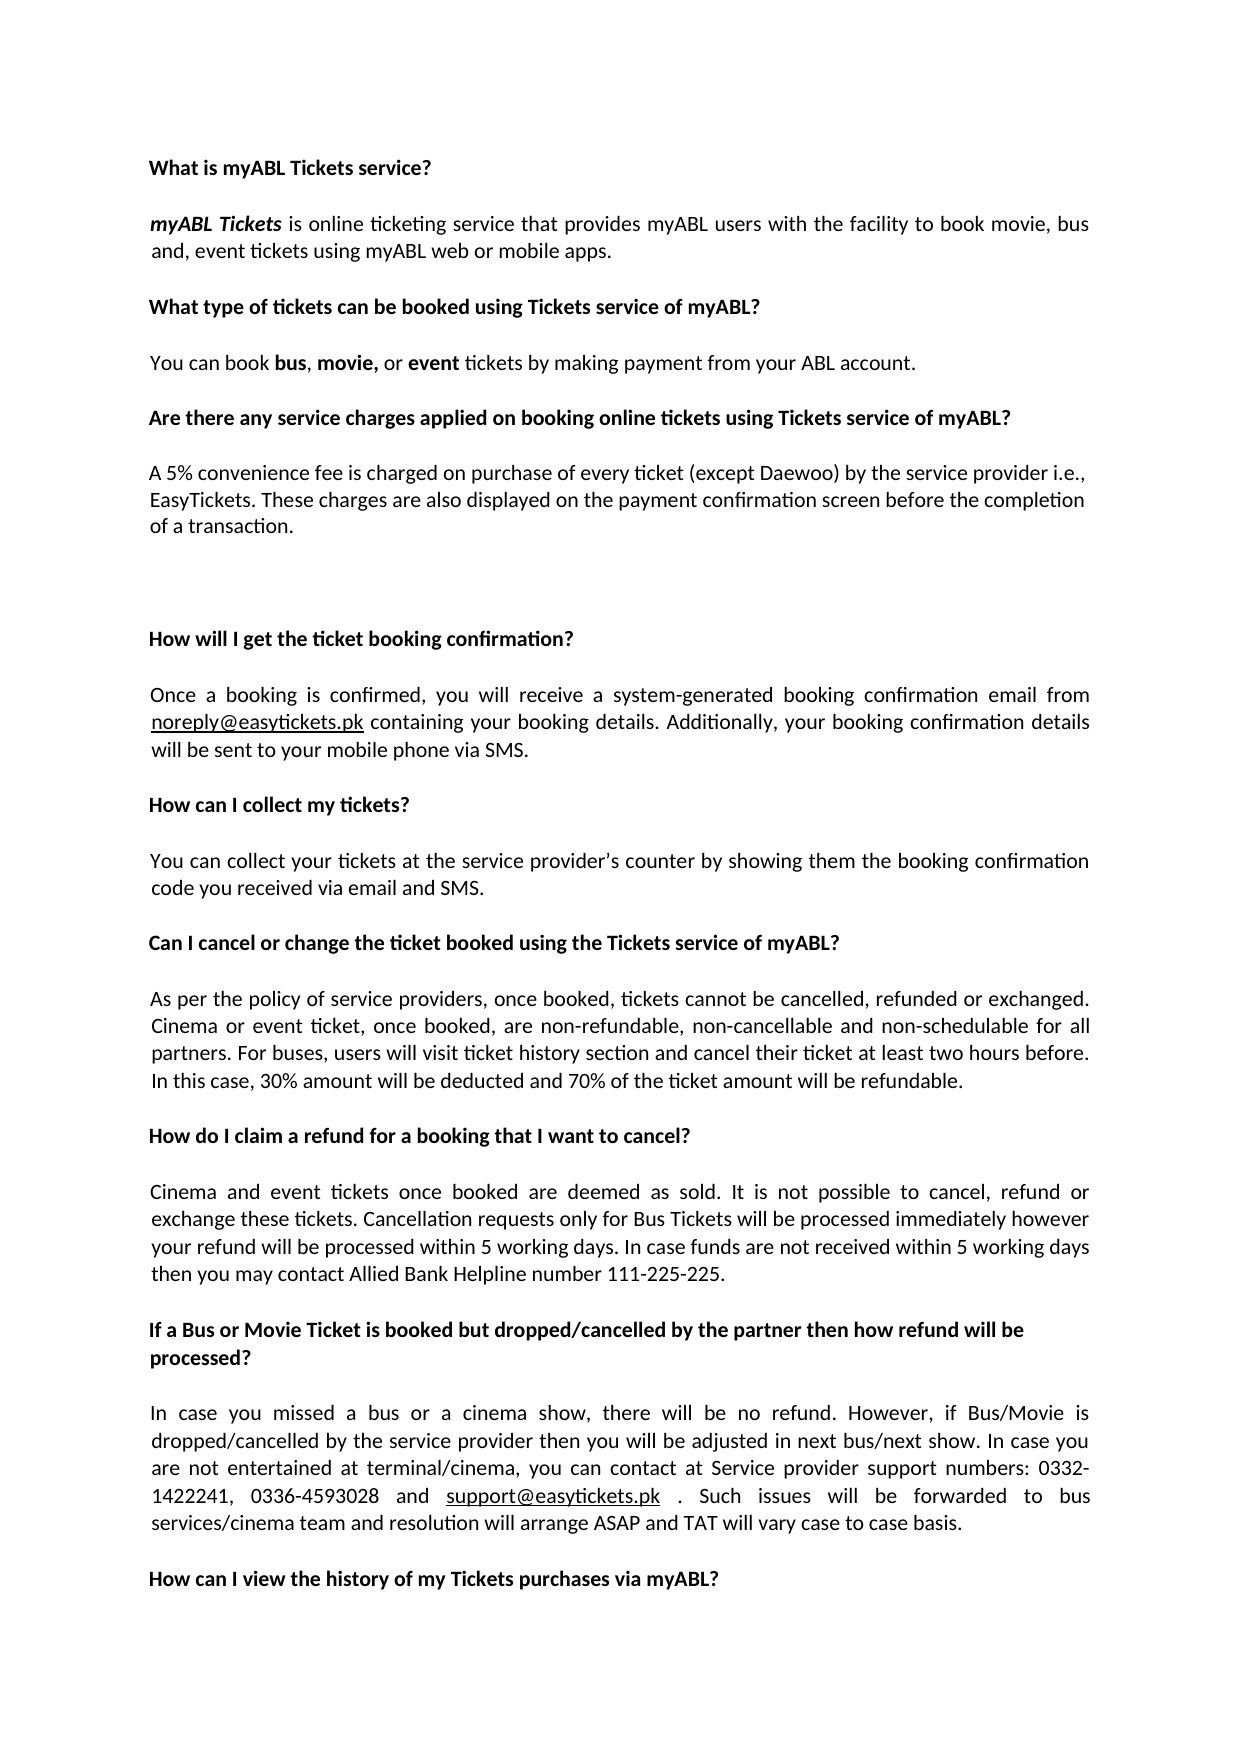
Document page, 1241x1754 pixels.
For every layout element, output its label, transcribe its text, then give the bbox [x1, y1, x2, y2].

text Cinema and event tickets once booked are deemed as sold. It is not possible to cancel, refund or exchange these tickets. Cancellation requests only for Bus Tickets will be processed immediately however your refund will be processed within 5 working days. In case funds are not received within 5 working days then you may contact Allied Bank Helpline number 111-225-225. [150, 1178, 1091, 1287]
text You can book bus, movie, or event tickets by making payment from your ABL account. [150, 349, 1091, 375]
text myABL Tickets is online ticketing service that provides myABL users with the facility to book movie, bus and, event tickets using myABL web or mobile apps. [150, 210, 1091, 264]
text What is myABL Tickets service? [148, 154, 1091, 181]
text In case you missed a bus or a cinema show, there will be no refund. However, if Bus/Movie is dropped/cancelled by the service provider then you will be adjusted in next bus/next show. In case you are not entertained at terminal/cinema, you can contact at Service provider support numbers: 0332-1422241, 0336-4593028 and support@easytickets.pk . Such issues will be forwarded to bus services/cinema team and resolution will arrange ASAP and TAT will vary case to case basis. [150, 1399, 1091, 1536]
text Once a booking is confirmed, you will receive a system-generated booking confirmation email from noreply@easytickets.pk containing your booking details. Additionally, your booking confirmation details will be sent to your mobile phone via SMS. [150, 681, 1091, 762]
text How can I collect my tickets? [148, 791, 1091, 818]
text Are there any service charges applied on booking online tickets using Tickets service of myABL? [148, 404, 1091, 431]
text A 5% convenience fee is charged on purchase of every ticket (except Daewoo) by the service provider i.e., EasyTickets. These charges are also displayed on the payment confirmation screen before the completion of a transaction. [148, 460, 1091, 539]
text How do I claim a refund for a booking that I want to cancel? [148, 1123, 1091, 1149]
text What type of tickets can be booked using Tickets service of myABL? [148, 293, 1091, 320]
text If a Bus or Movie Ticket is booked but dropped/cancelled by the partner then how refund will be processed? [148, 1317, 1091, 1371]
text As per the policy of service providers, once booked, tickets cannot be cancelled, refunded or exchanged. Cinema or event ticket, once booked, are non-refundable, non-cancellable and non-schedulable for all partners. For buses, users will visit ticket history section and cancel their ticket at least two hours before. In this case, 30% amount will be deducted and 70% of the ticket amount will be refundable. [150, 985, 1091, 1094]
text Can I cancel or change the ticket booked using the Tickets service of myABL? [148, 929, 1091, 956]
text How will I get the ticket booking confirmation? [148, 625, 1091, 652]
text How can I view the history of my Tickets purchases via myABL? [148, 1565, 1091, 1592]
text You can collect your tickets at the service provider’s counter by showing them the booking confirmation code you received via email and SMS. [150, 847, 1091, 901]
